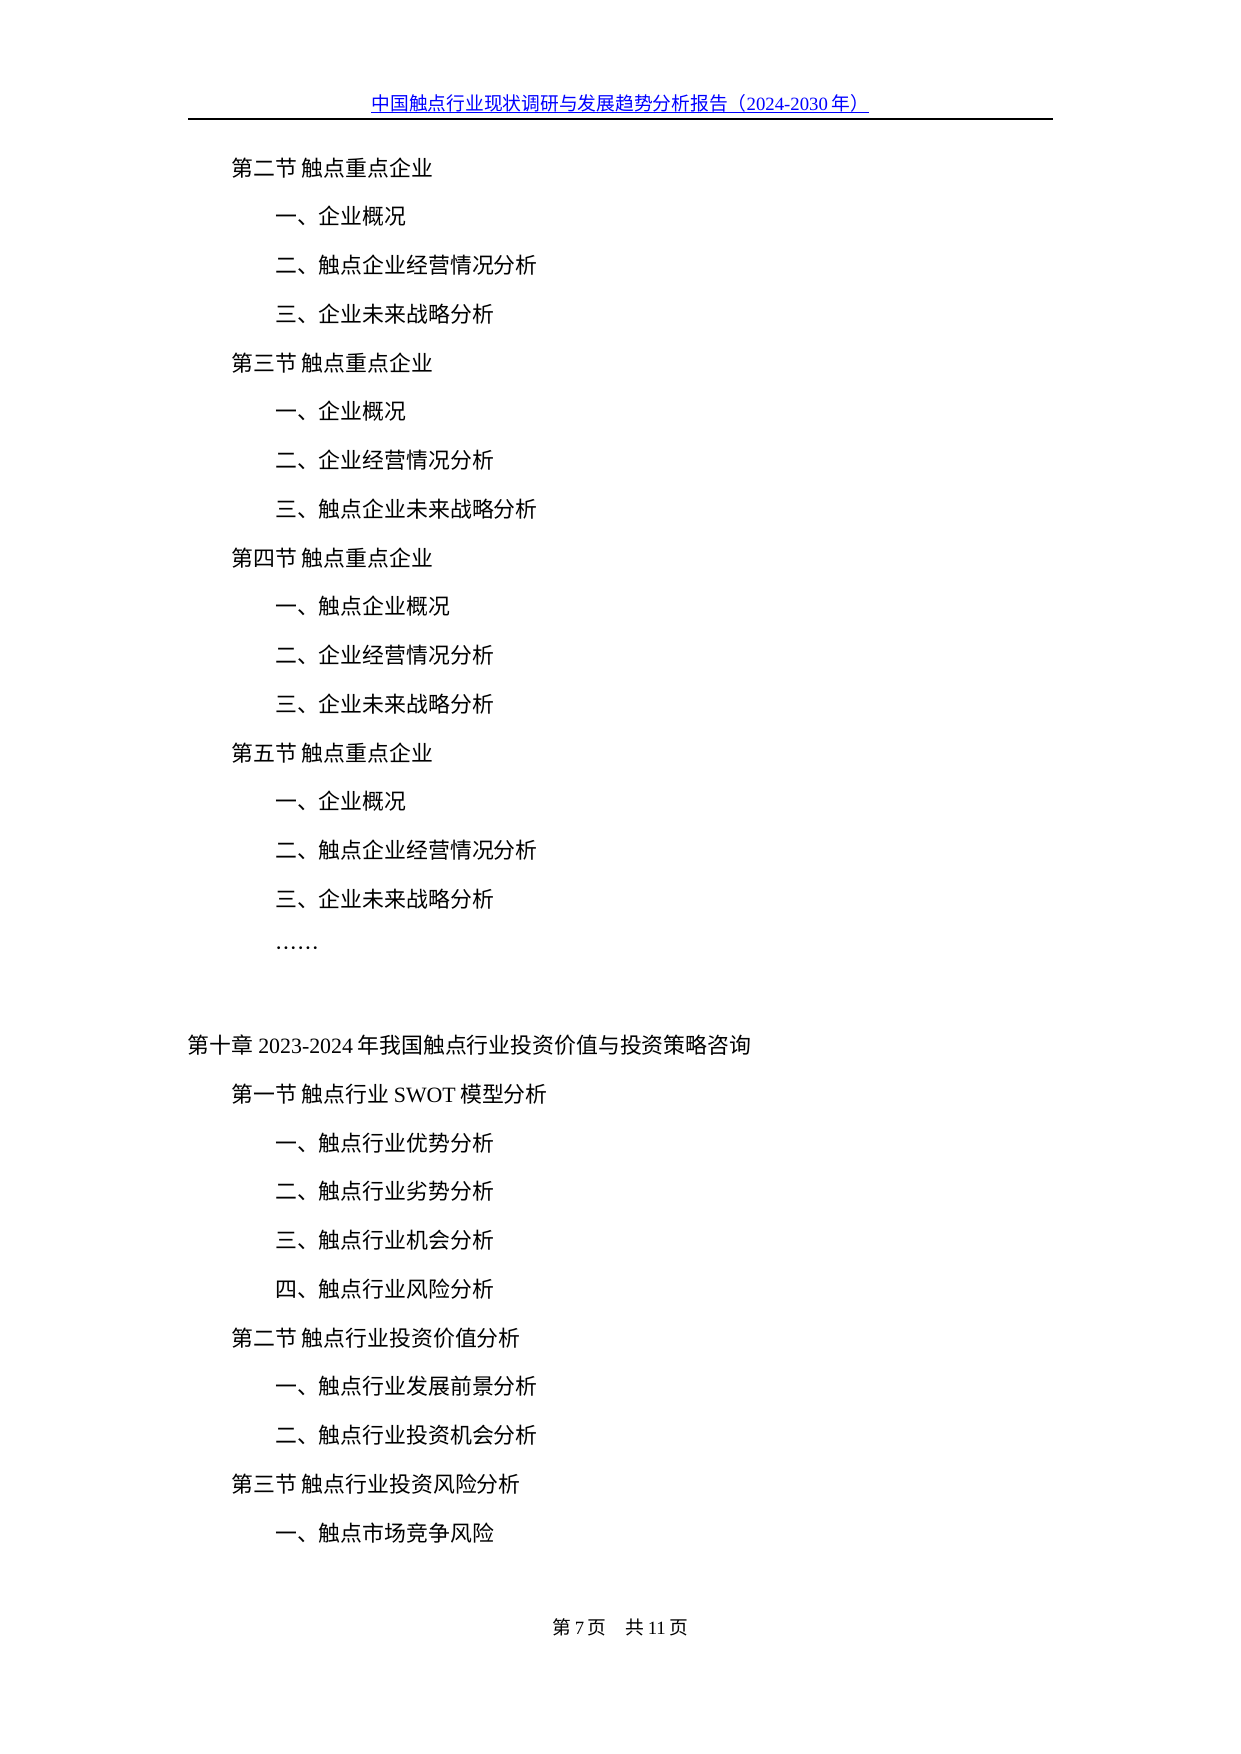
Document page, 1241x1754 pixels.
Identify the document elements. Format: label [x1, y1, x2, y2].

text [187, 150, 1053, 1548]
